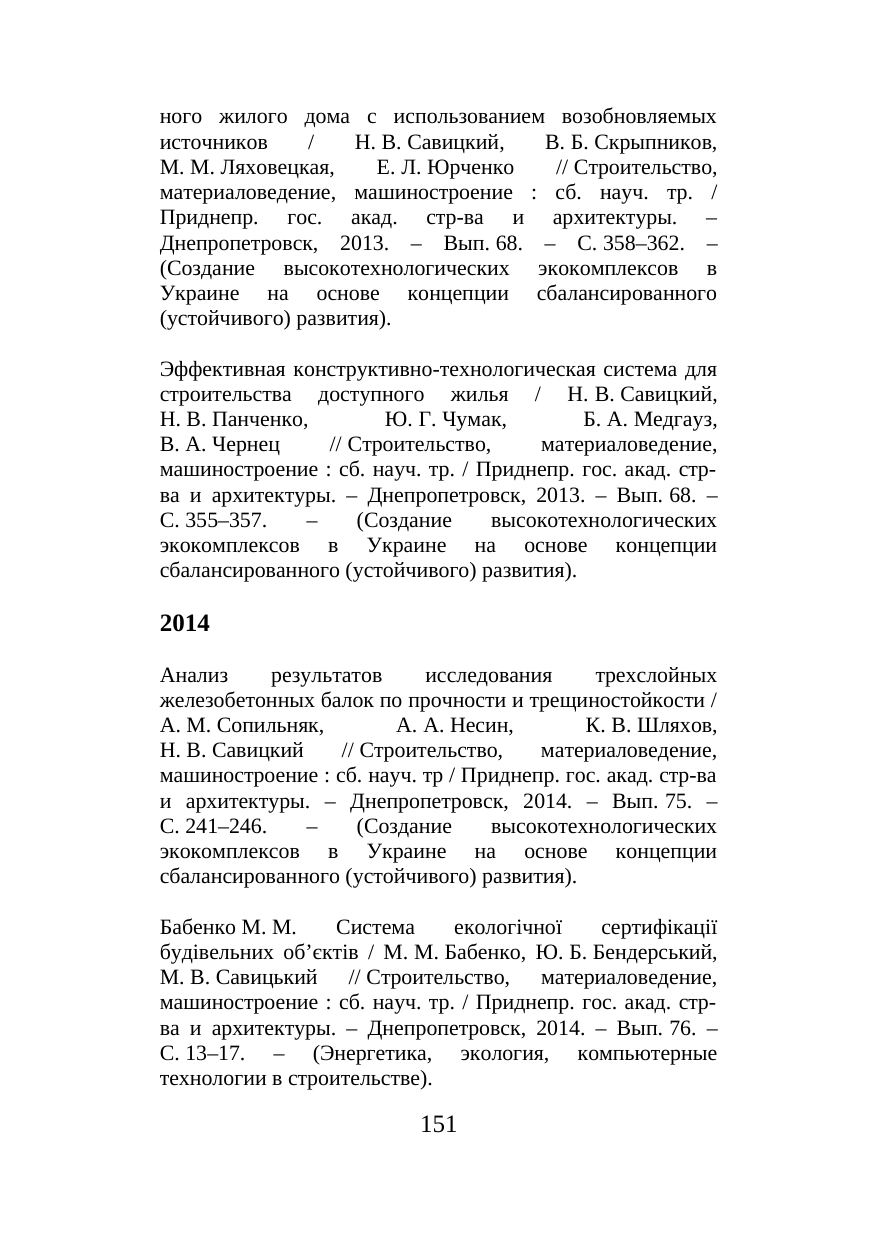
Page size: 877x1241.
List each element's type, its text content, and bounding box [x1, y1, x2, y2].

text Эффективная конструктивно-технологическая система для строительства доступного жилья / Н. В. Савицкий, Н. В. Панченко, Ю. Г. Чумак, Б. А. Медгауз, В. А. Чернец // Строительство, материаловедение, машиностроение : сб. науч. тр. / Приднепр. гос. акад. стр-ва и архитектуры. – Днепропетровск, 2013. – Вып. 68. – С. 355–357. – (Создание высокотехнологических экокомплексов в Украине на основе концепции сбалансированного (устойчивого) развития). [159, 356, 717, 582]
text Анализ результатов исследования трехслойных железобетонных балок по прочности и трещиностойкости / А. М. Сопильняк, А. А. Несин, К. В. Шляхов, Н. В. Савицкий // Строительство, материаловедение, машиностроение : сб. науч. тр / Приднепр. гос. акад. стр-ва и архитектуры. – Днепропетровск, 2014. – Вып. 75. – С. 241–246. – (Создание высокотехнологических экокомплексов в Украине на основе концепции сбалансированного (устойчивого) развития). [159, 662, 717, 888]
text 2014 [159, 608, 717, 636]
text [159, 103, 717, 330]
text Бабенко М. М. Система екологічної сертифікації будівельних об’єктів / М. М. Бабенко, Ю. Б. Бендерський, М. В. Савицький // Строительство, материаловедение, машиностроение : сб. науч. тр. / Приднепр. гос. акад. стр-ва и архитектуры. – Днепропетровск, 2014. – Вып. 76. – С. 13–17. – (Энергетика, экология, компьютерные технологии в строительстве). [159, 914, 717, 1090]
